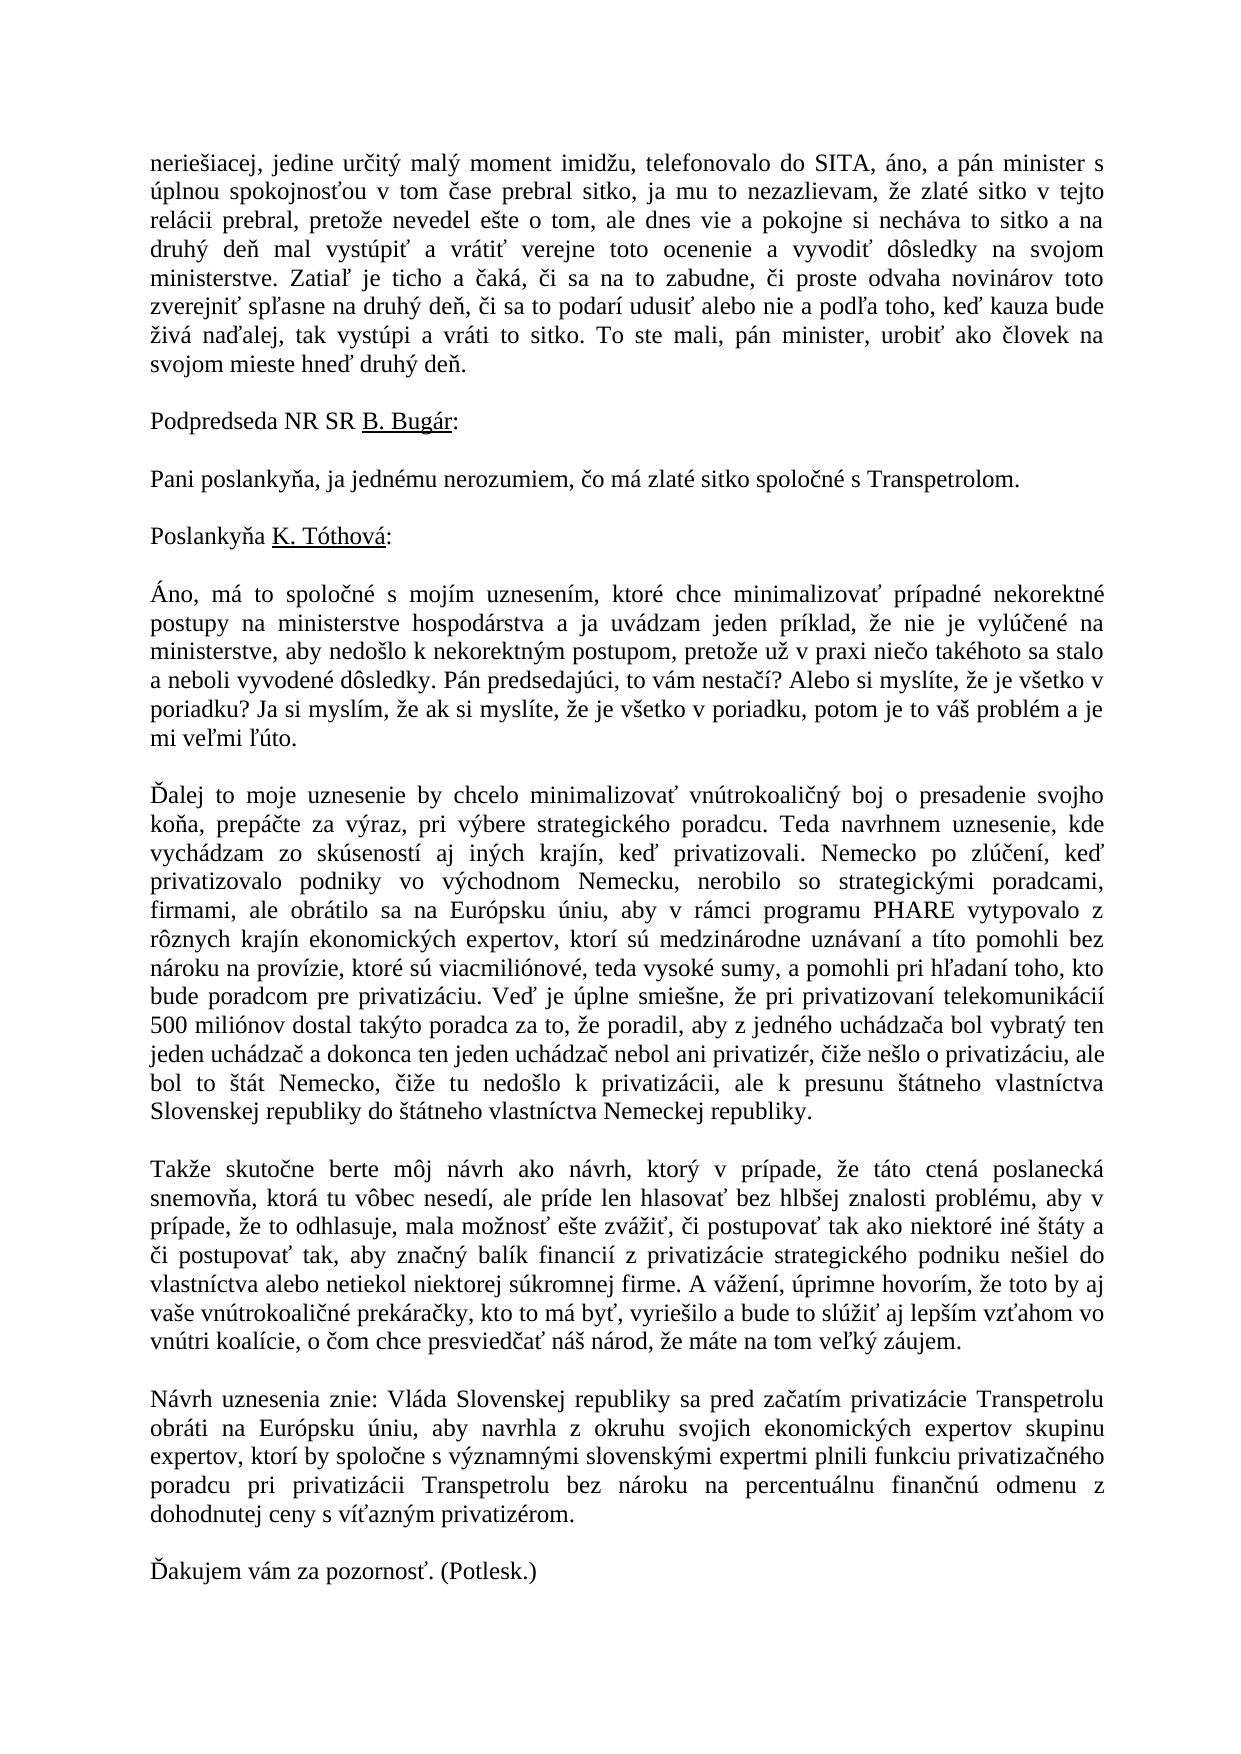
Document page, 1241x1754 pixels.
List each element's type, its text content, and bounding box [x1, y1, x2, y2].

text Podpredseda NR SR B. Bugár: [150, 406, 1105, 435]
text Áno, má to spoločné s mojím uznesením, ktoré chce minimalizovať prípadné nekorektné postupy na ministerstve hospodárstva a ja uvádzam jeden príklad, že nie je vylúčené na ministerstve, aby nedošlo k nekorektným postupom, pretože už v praxi niečo takéhoto sa stalo a neboli vyvodené dôsledky. Pán predsedajúci, to vám nestačí? Alebo si myslíte, že je všetko v poriadku? Ja si myslím, že ak si myslíte, že je všetko v poriadku, potom je to váš problém a je mi veľmi ľúto. [150, 579, 1105, 751]
text Pani poslankyňa, ja jednému nerozumiem, čo má zlaté sitko spoločné s Transpetrolom. [150, 464, 1105, 493]
text Poslankyňa K. Tóthová: [150, 521, 1105, 550]
text Ďalej to moje uznesenie by chcelo minimalizovať vnútrokoaličný boj o presadenie svojho koňa, prepáčte za výraz, pri výbere strategického poradcu. Teda navrhnem uznesenie, kde vychádzam zo skúseností aj iných krajín, keď privatizovali. Nemecko po zlúčení, keď privatizovalo podniky vo východnom Nemecku, nerobilo so strategickými poradcami, firmami, ale obrátilo sa na Európsku úniu, aby v rámci programu PHARE vytypovalo z rôznych krajín ekonomických expertov, ktorí sú medzinárodne uznávaní a títo pomohli bez nároku na provízie, ktoré sú viacmiliónové, teda vysoké sumy, a pomohli pri hľadaní toho, kto bude poradcom pre privatizáciu. Veď je úplne smiešne, že pri privatizovaní telekomunikácií 500 miliónov dostal takýto poradca za to, že poradil, aby z jedného uchádzača bol vybratý ten jeden uchádzač a dokonca ten jeden uchádzač nebol ani privatizér, čiže nešlo o privatizáciu, ale bol to štát Nemecko, čiže tu nedošlo k privatizácii, ale k presunu štátneho vlastníctva Slovenskej republiky do štátneho vlastníctva Nemeckej republiky. [150, 780, 1105, 1125]
text Návrh uznesenia znie: Vláda Slovenskej republiky sa pred začatím privatizácie Transpetrolu obráti na Európsku úniu, aby navrhla z okruhu svojich ekonomických expertov skupinu expertov, ktorí by spoločne s významnými slovenskými expertmi plnili funkciu privatizačného poradcu pri privatizácii Transpetrolu bez nároku na percentuálnu finančnú odmenu z dohodnutej ceny s víťazným privatizérom. [150, 1384, 1105, 1528]
text Ďakujem vám za pozornosť. (Potlesk.) [150, 1556, 1105, 1585]
text Takže skutočne berte môj návrh ako návrh, ktorý v prípade, že táto ctená poslanecká snemovňa, ktorá tu vôbec nesedí, ale príde len hlasovať bez hlbšej znalosti problému, aby v prípade, že to odhlasuje, mala možnosť ešte zvážiť, či postupovať tak ako niektoré iné štáty a či postupovať tak, aby značný balík financií z privatizácie strategického podniku nešiel do vlastníctva alebo netiekol niektorej súkromnej firme. A vážení, úprimne hovorím, že toto by aj vaše vnútrokoaličné prekáračky, kto to má byť, vyriešilo a bude to slúžiť aj lepším vzťahom vo vnútri koalície, o čom chce presviedčať náš národ, že máte na tom veľký záujem. [150, 1154, 1105, 1355]
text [150, 148, 1105, 378]
